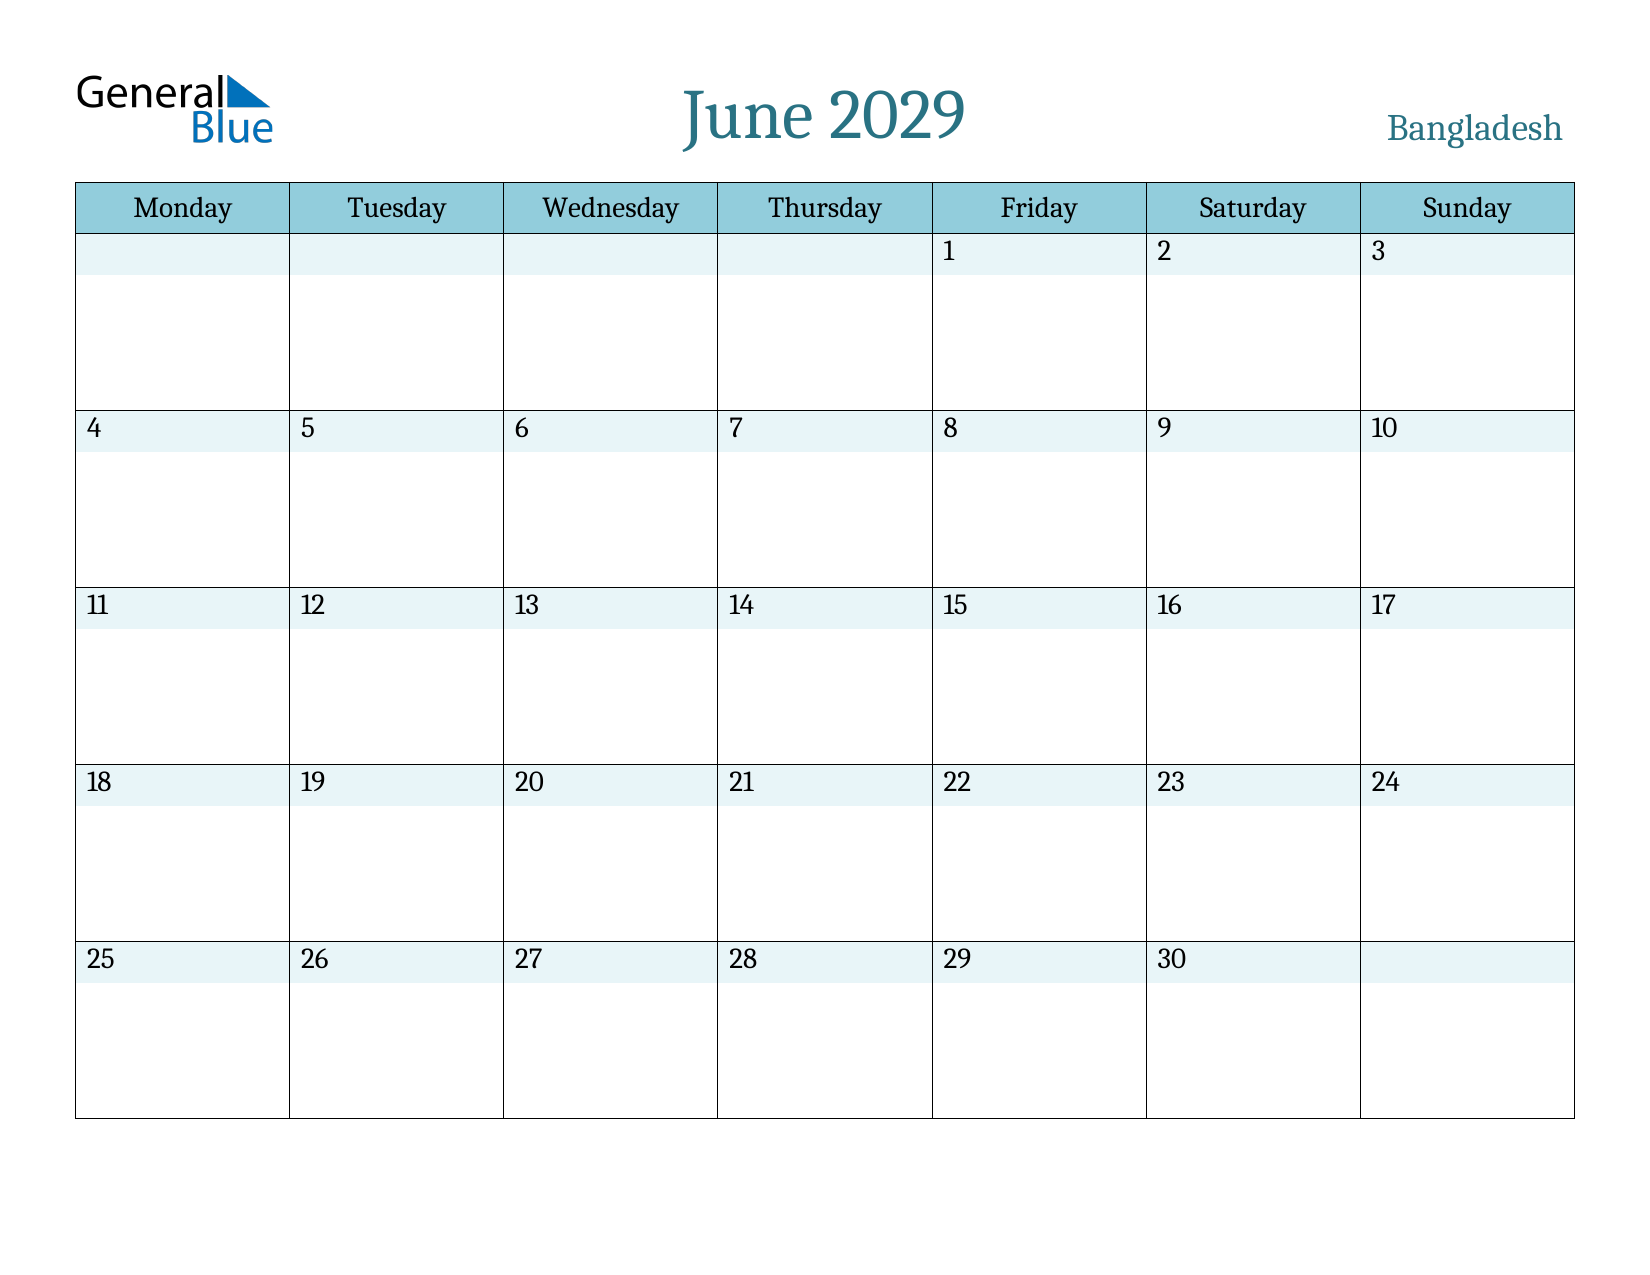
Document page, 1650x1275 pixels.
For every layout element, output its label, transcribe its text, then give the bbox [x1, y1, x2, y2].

table_cell [1147, 452, 1360, 587]
table_cell Monday [76, 183, 289, 233]
table_cell 19 [290, 765, 503, 806]
table_cell Saturday [1147, 183, 1360, 233]
table_cell 23 [1147, 765, 1360, 806]
table_cell 7 [718, 411, 932, 452]
table_cell Thursday [718, 183, 932, 233]
table_cell 30 [1147, 942, 1360, 983]
table_cell [504, 452, 717, 587]
table_cell [76, 806, 289, 941]
table_cell 9 [1147, 411, 1360, 452]
table_cell [718, 275, 932, 410]
table_cell 16 [1147, 588, 1360, 629]
table_cell [933, 452, 1146, 587]
table_cell 13 [504, 588, 717, 629]
table_cell [290, 452, 503, 587]
table_cell Tuesday [290, 183, 503, 233]
table_cell 29 [933, 942, 1146, 983]
table_cell [290, 234, 503, 275]
table_cell [933, 629, 1146, 764]
table_cell Sunday [1361, 183, 1574, 233]
table_cell [504, 275, 717, 410]
table_cell Friday [933, 183, 1146, 233]
table_cell 10 [1361, 411, 1574, 452]
table_cell 3 [1361, 234, 1574, 275]
table_cell 2 [1147, 234, 1360, 275]
table_cell [1147, 983, 1360, 1118]
table_cell 27 [504, 942, 717, 983]
table_cell [1147, 275, 1360, 410]
table_cell [1147, 806, 1360, 941]
table_cell 18 [76, 765, 289, 806]
table_cell [1361, 983, 1574, 1118]
table_cell [76, 234, 289, 275]
table_cell [290, 983, 503, 1118]
table_cell [504, 629, 717, 764]
table_cell 1 [933, 234, 1146, 275]
table_cell 4 [76, 411, 289, 452]
table_cell 6 [504, 411, 717, 452]
table_cell [76, 452, 289, 587]
table_cell [933, 983, 1146, 1118]
table_cell [76, 629, 289, 764]
table_cell [1361, 629, 1574, 764]
table_cell [1361, 806, 1574, 941]
table_cell [504, 234, 717, 275]
table_header [76, 75, 503, 182]
table_cell 24 [1361, 765, 1574, 806]
table_cell [1361, 942, 1574, 983]
table_cell [76, 275, 289, 410]
table_cell 25 [76, 942, 289, 983]
table_cell 11 [76, 588, 289, 629]
table_cell [718, 234, 932, 275]
table_header Bangladesh [1146, 75, 1574, 182]
table_cell 15 [933, 588, 1146, 629]
table_header June 2029 [504, 75, 1146, 182]
table_cell [504, 983, 717, 1118]
table_cell [718, 983, 932, 1118]
picture [77, 75, 273, 143]
table_cell [933, 275, 1146, 410]
table_cell 26 [290, 942, 503, 983]
table_cell 5 [290, 411, 503, 452]
table_cell 28 [718, 942, 932, 983]
table_cell 22 [933, 765, 1146, 806]
table_cell 21 [718, 765, 932, 806]
table_cell 14 [718, 588, 932, 629]
table_cell 12 [290, 588, 503, 629]
table_cell [718, 629, 932, 764]
table_cell [76, 983, 289, 1118]
table_cell [1147, 629, 1360, 764]
table_cell [290, 629, 503, 764]
table_cell [718, 806, 932, 941]
table_cell Wednesday [504, 183, 717, 233]
table_cell [718, 452, 932, 587]
table_cell [1361, 275, 1574, 410]
table_cell [290, 806, 503, 941]
table_cell [504, 806, 717, 941]
table_cell [1361, 452, 1574, 587]
table_cell [933, 806, 1146, 941]
table_cell 8 [933, 411, 1146, 452]
table_cell 20 [504, 765, 717, 806]
table_cell [290, 275, 503, 410]
table_cell 17 [1361, 588, 1574, 629]
